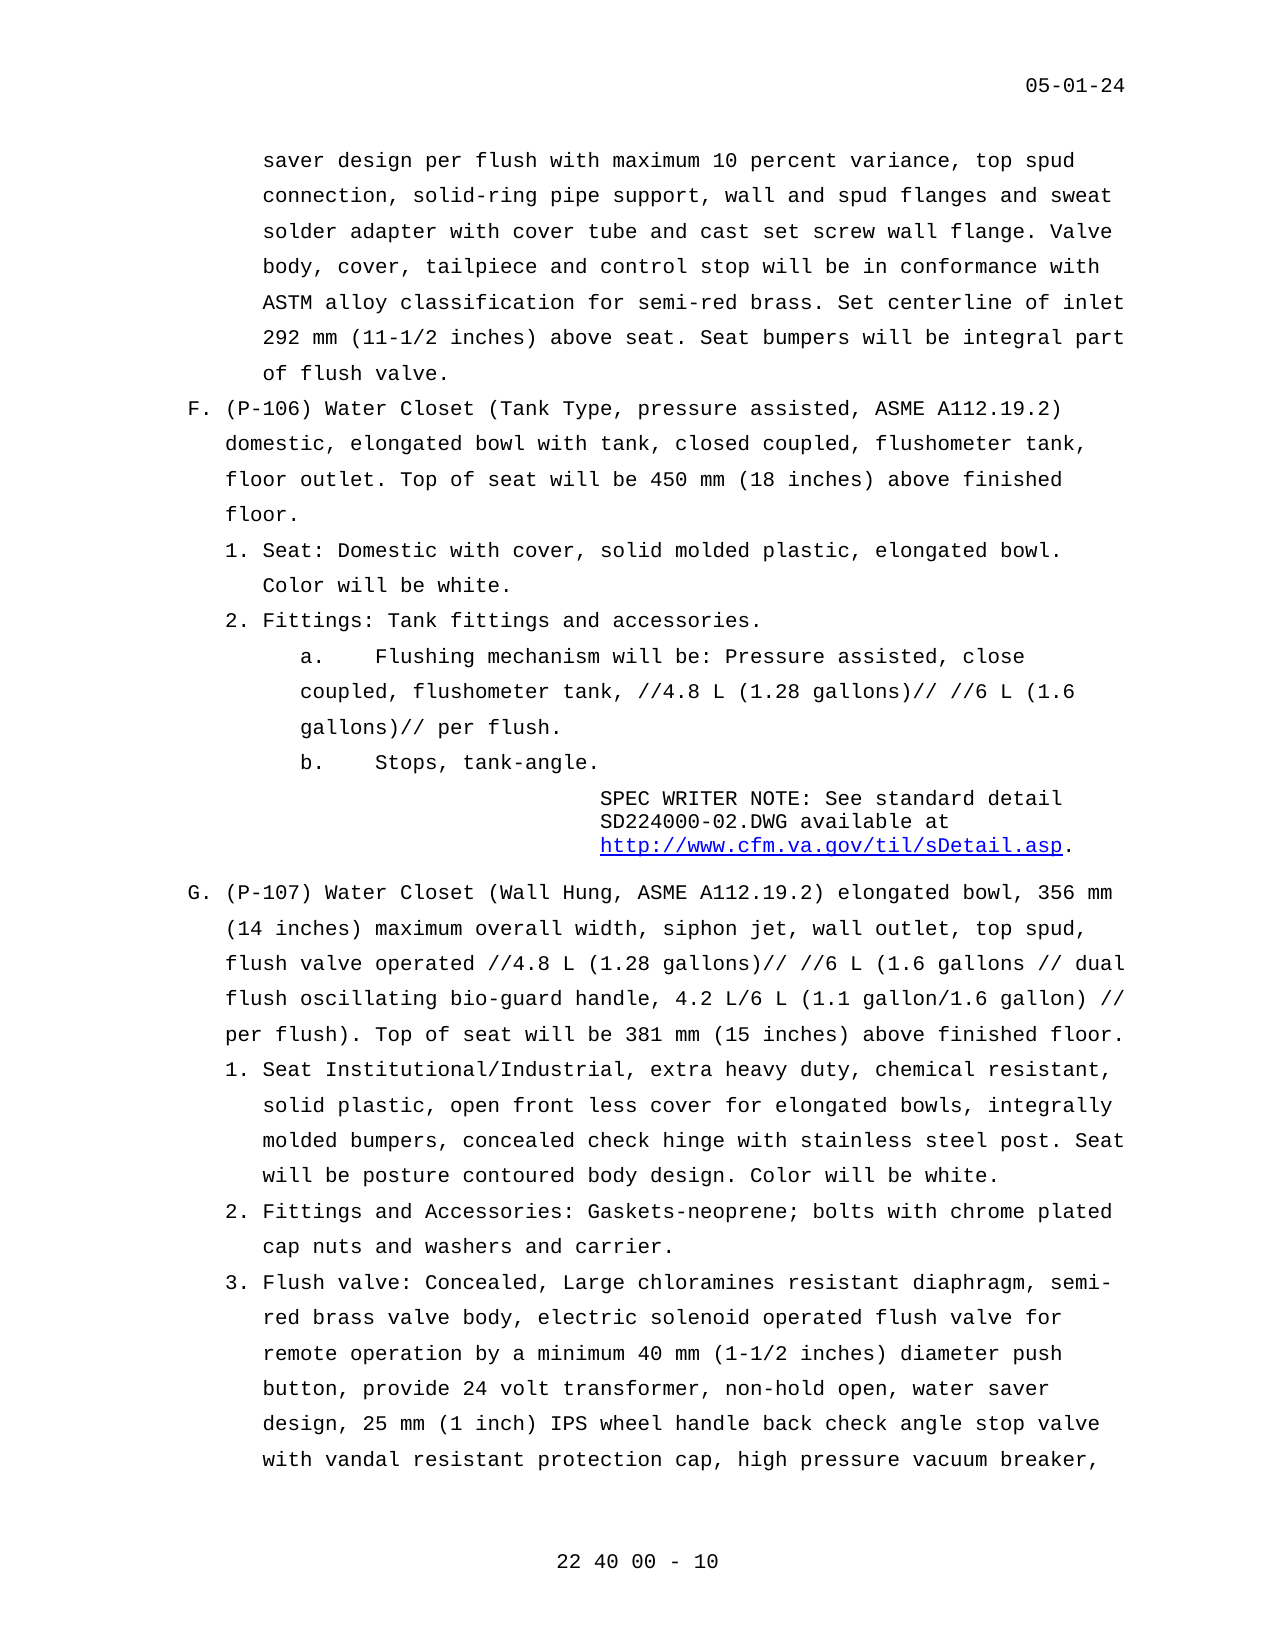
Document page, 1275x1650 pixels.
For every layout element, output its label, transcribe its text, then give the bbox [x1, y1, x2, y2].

text a. Flushing mechanism will be: Pressure assisted, close coupled, flushometer tank, //4.8 L (1.28 gallons)// //6 L (1.6 gallons)// per flush. [300, 646, 1125, 740]
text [225, 150, 1125, 386]
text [225, 1272, 1125, 1472]
text b. Stops, tank-angle. [300, 752, 1125, 776]
text SPEC WRITER NOTE: See standard detail SD224000-02.DWG available at http://www.cfm.va.gov/til/sDetail.asp. [600, 787, 1125, 858]
text 1. Seat Institutional/Industrial, extra heavy duty, chemical resistant, solid plastic, open front less cover for elongated bowls, integrally molded bumpers, concealed check hinge with stainless steel post. Seat will be posture contoured body design. Color will be white. [225, 1059, 1125, 1189]
text G. (P-107) Water Closet (Wall Hung, ASME A112.19.2) elongated bowl, 356 mm (14 inches) maximum overall width, siphon jet, wall outlet, top spud, flush valve operated //4.8 L (1.28 gallons)// //6 L (1.6 gallons // dual flush oscillating bio-guard handle, 4.2 L/6 L (1.1 gallon/1.6 gallon) // per flush). Top of seat will be 381 mm (15 inches) above finished floor. [187, 882, 1125, 1047]
text 1. Seat: Domestic with cover, solid molded plastic, elongated bowl. Color will be white. [225, 539, 1125, 599]
text 2. Fittings: Tank fittings and accessories. [225, 610, 1125, 634]
text F. (P-106) Water Closet (Tank Type, pressure assisted, ASME A112.19.2) domestic, elongated bowl with tank, closed coupled, flushometer tank, floor outlet. Top of seat will be 450 mm (18 inches) above finished floor. [187, 398, 1125, 528]
text 2. Fittings and Accessories: Gaskets-neoprene; bolts with chrome plated cap nuts and washers and carrier. [225, 1201, 1125, 1260]
